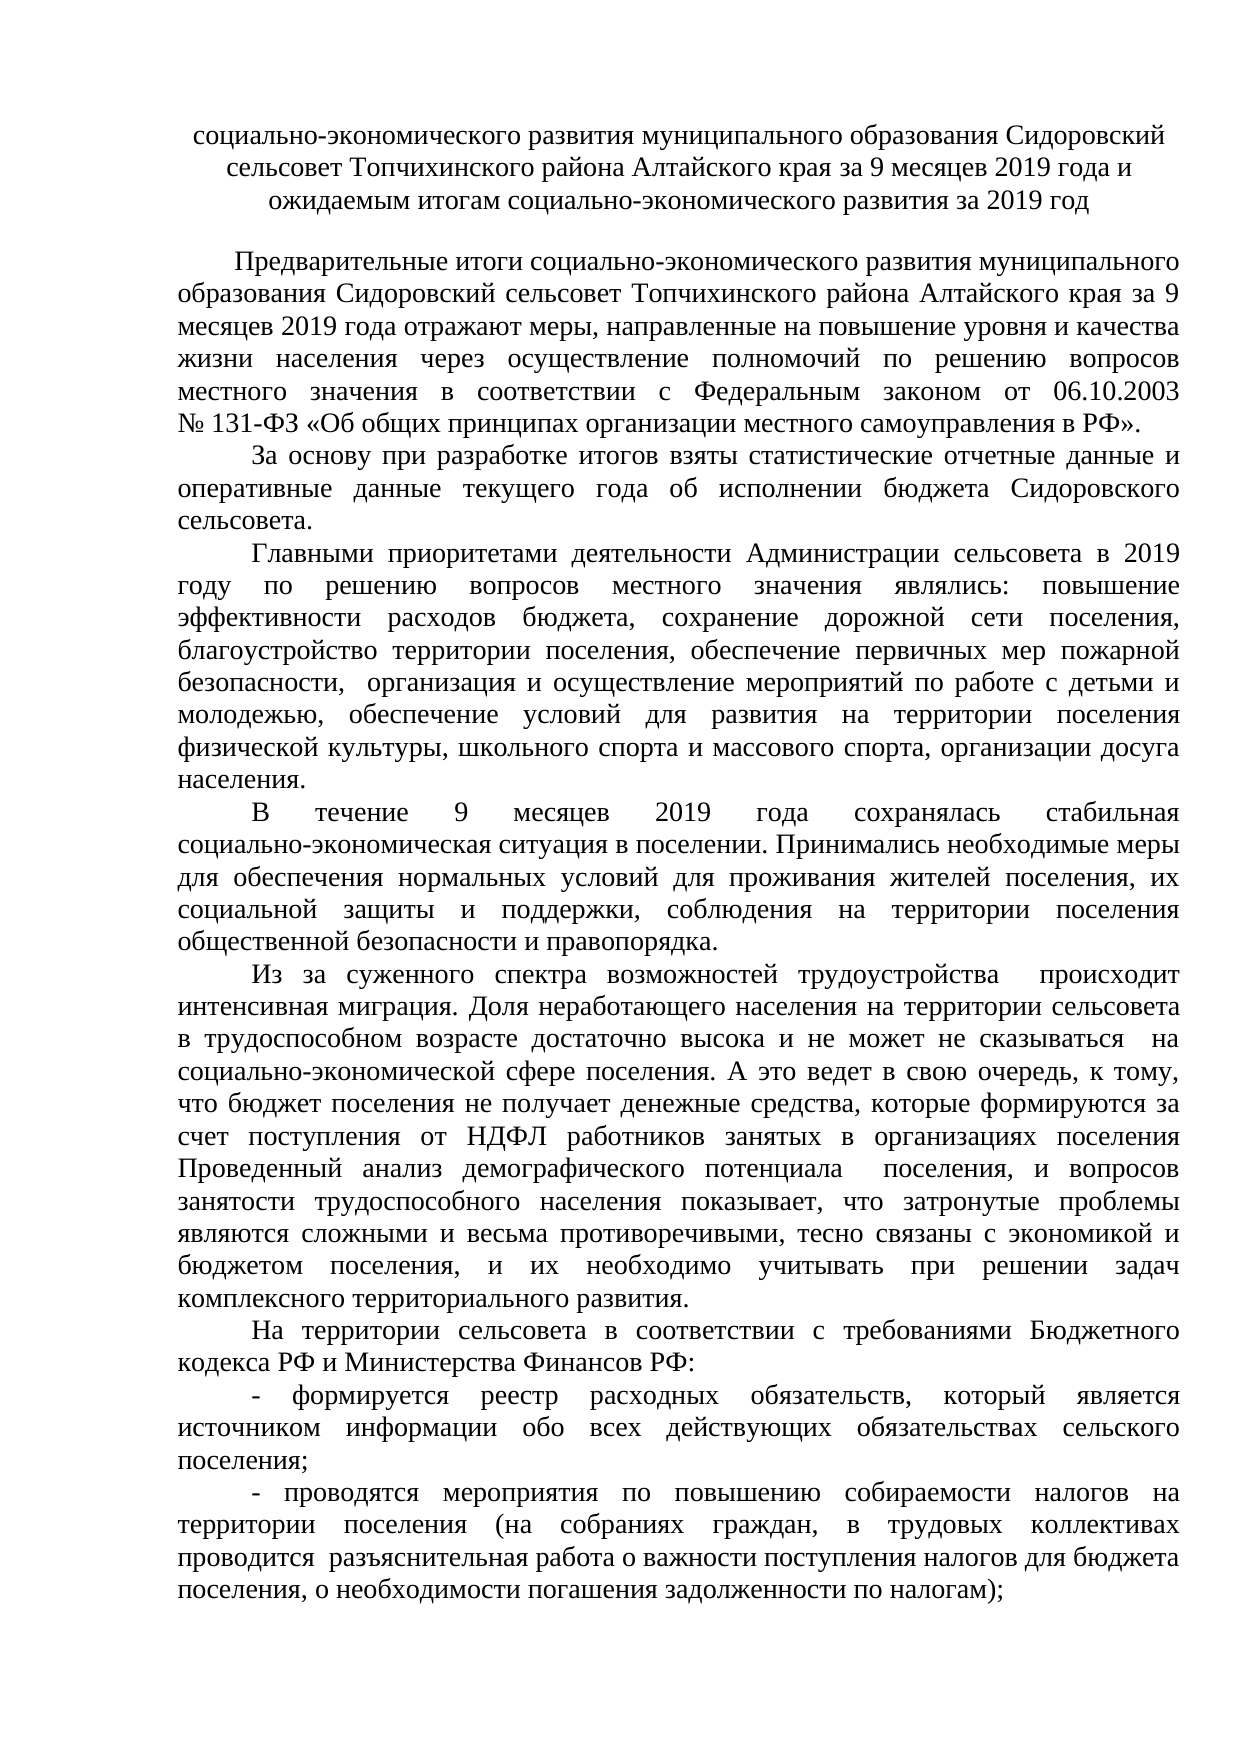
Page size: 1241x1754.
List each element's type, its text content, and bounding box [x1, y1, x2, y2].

text - проводятся мероприятия по повышению собираемости налогов на территории поселения (на собраниях граждан, в трудовых коллективах проводится разъяснительная работа о важности поступления налогов для бюджета поселения, о необходимости погашения задолженности по налогам); [177, 1475, 1181, 1605]
text Предварительные итоги социально-экономического развития муниципального образования Сидоровский сельсовет Топчихинского района Алтайского края за 9 месяцев 2019 года отражают меры, направленные на повышение уровня и качества жизни населения через осуществление полномочий по решению вопросов местного значения в соответствии с Федеральным законом от 06.10.2003 № 131-ФЗ «Об общих принципах организации местного самоуправления в РФ». [177, 244, 1181, 438]
text социально-экономического развития муниципального образования Сидоровский сельсовет Топчихинского района Алтайского края за 9 месяцев 2019 года и ожидаемым итогам социально-экономического развития за 2019 год [177, 118, 1181, 215]
text За основу при разработке итогов взяты статистические отчетные данные и оперативные данные текущего года об исполнении бюджета Сидоровского сельсовета. [177, 438, 1181, 536]
text На территории сельсовета в соответствии с требованиями Бюджетного кодекса РФ и Министерства Финансов РФ: [177, 1313, 1181, 1378]
text В течение 9 месяцев 2019 года сохранялась стабильная социально-экономическая ситуация в поселении. Принимались необходимые меры для обеспечения нормальных условий для проживания жителей поселения, их социальной защиты и поддержки, соблюдения на территории поселения общественной безопасности и правопорядка. [177, 795, 1181, 957]
text - формируется реестр расходных обязательств, который является источником информации обо всех действующих обязательствах сельского поселения; [177, 1378, 1181, 1475]
text Из за суженного спектра возможностей трудоустройства происходит интенсивная миграция. Доля неработающего населения на территории сельсовета в трудоспособном возрасте достаточно высока и не может не сказываться на социально-экономической сфере поселения. А это ведет в свою очередь, к тому, что бюджет поселения не получает денежные средства, которые формируются за счет поступления от НДФЛ работников занятых в организациях поселения Проведенный анализ демографического потенциала поселения, и вопросов занятости трудоспособного населения показывает, что затронутые проблемы являются сложными и весьма противоречивыми, тесно связаны с экономикой и бюджетом поселения, и их необходимо учитывать при решении задач комплексного территориального развития. [177, 957, 1181, 1313]
text Главными приоритетами деятельности Администрации сельсовета в 2019 году по решению вопросов местного значения являлись: повышение эффективности расходов бюджета, сохранение дорожной сети поселения, благоустройство территории поселения, обеспечение первичных мер пожарной безопасности, организация и осуществление мероприятий по работе с детьми и молодежью, обеспечение условий для развития на территории поселения физической культуры, школьного спорта и массового спорта, организации досуга населения. [177, 536, 1181, 795]
